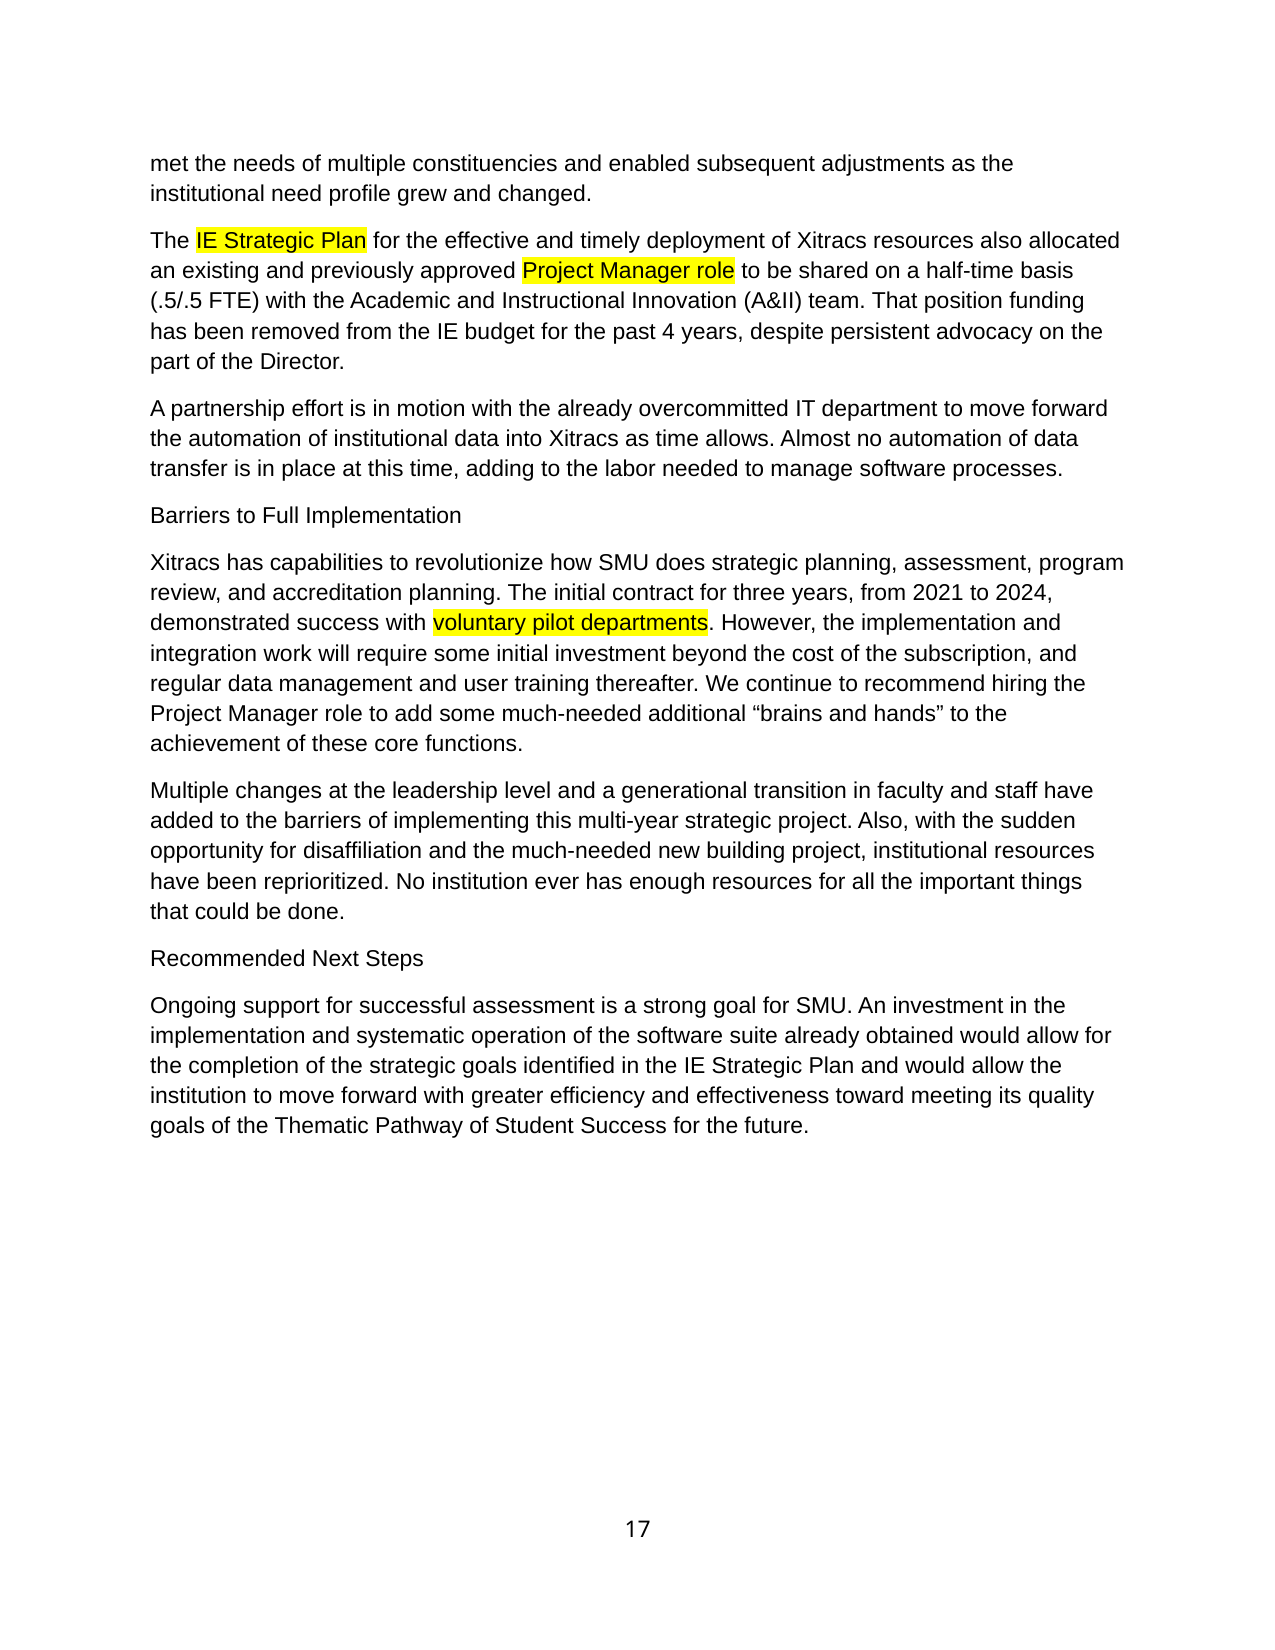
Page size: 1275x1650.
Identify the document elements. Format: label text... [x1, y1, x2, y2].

text A partnership effort is in motion with the already overcommitted IT department to move forward the automation of institutional data into Xitracs as time allows. Almost no automation of data transfer is in place at this time, adding to the labor needed to manage software processes. [150, 395, 1125, 482]
text Barriers to Full Implementation [150, 502, 1125, 528]
text Ongoing support for successful assessment is a strong goal for SMU. An investment in the implementation and systematic operation of the software suite already obtained would allow for the completion of the strategic goals identified in the IE Strategic Plan and would allow the institution to move forward with greater efficiency and effectiveness toward meeting its quality goals of the Thematic Pathway of Student Success for the future. [150, 992, 1125, 1139]
text Recommended Next Steps [150, 945, 1125, 971]
text Xitracs has capabilities to revolutionize how SMU does strategic planning, assessment, program review, and accreditation planning. The initial contract for three years, from 2021 to 2024, demonstrated success with voluntary pilot departments. However, the implementation and integration work will require some initial investment beyond the cost of the subscription, and regular data management and user training thereafter. We continue to recommend hiring the Project Manager role to add some much-needed additional “brains and hands” to the achievement of these core functions. [150, 549, 1125, 757]
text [150, 150, 1125, 207]
text Multiple changes at the leadership level and a generational transition in faculty and staff have added to the barriers of implementing this multi-year strategic project. Also, with the sudden opportunity for disaffiliation and the much-needed new building project, institutional resources have been reprioritized. No institution ever has enough resources for all the important things that could be done. [150, 777, 1125, 924]
text The IE Strategic Plan for the effective and timely deployment of Xitracs resources also allocated an existing and previously approved Project Manager role to be shared on a half-time basis (.5/.5 FTE) with the Academic and Instructional Innovation (A&II) team. That position funding has been removed from the IE budget for the past 4 years, despite persistent advocacy on the part of the Director. [150, 227, 1125, 374]
